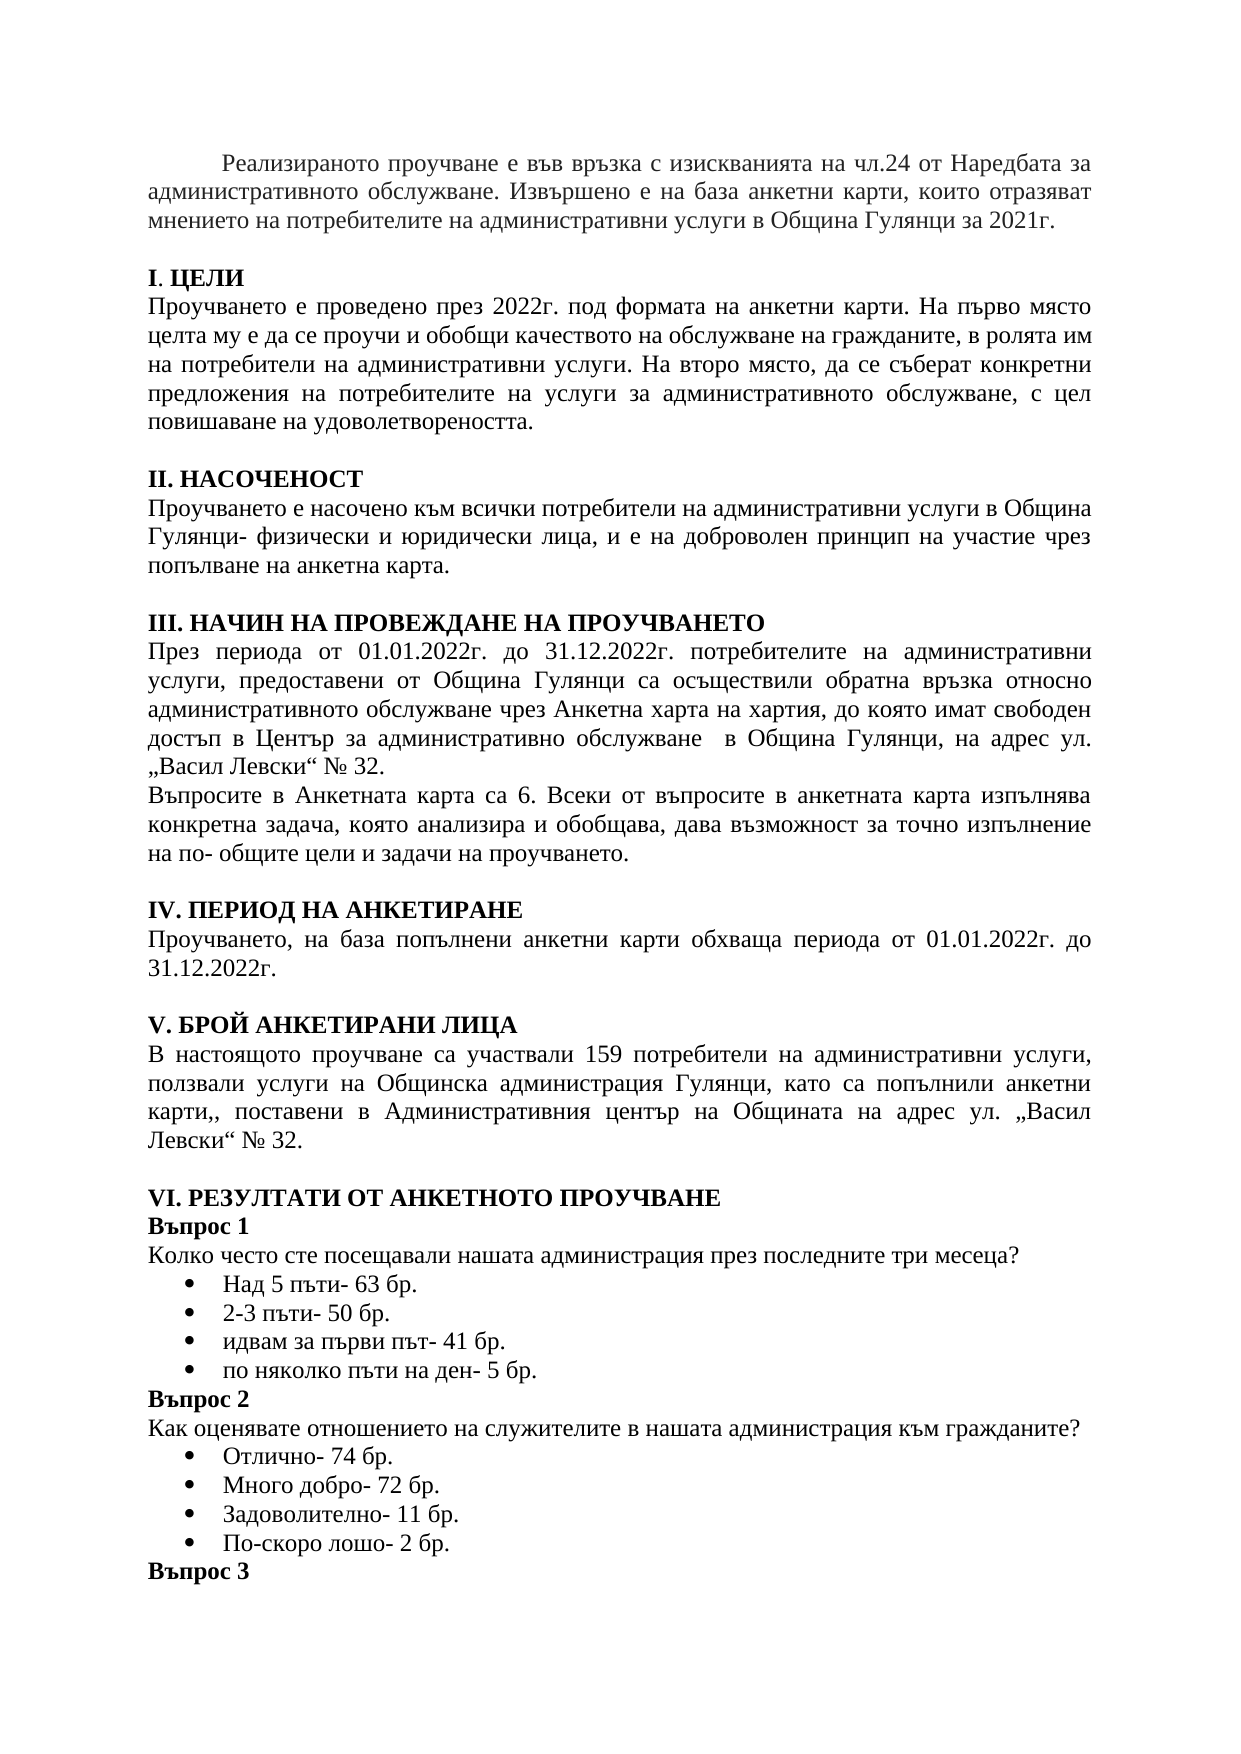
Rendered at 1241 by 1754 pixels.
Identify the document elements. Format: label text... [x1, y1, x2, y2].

text В настоящото проучване са участвали 159 потребители на административни услуги, ползвали услуги на Общинска администрация Гулянци, като са попълнили анкетни карти,, поставени в Административния център на Общината на адрес ул. „Васил Левски“ № 32. [148, 1039, 1093, 1154]
text Реализираното проучване е във връзка с изискванията на чл.24 от Наредбата за административното обслужване. Извършено е на база анкетни карти, които отразяват мнението на потребителите на административни услуги в Община Гулянци за 2021г. [148, 148, 1093, 234]
text Проучването, на база попълнени анкетни карти обхваща периода от 01.01.2022г. до 31.12.2022г. [148, 924, 1093, 981]
text ІІ. НАСОЧЕНОСТ [148, 464, 1093, 493]
text Проучването е насочено към всички потребители на административни услуги в Община Гулянци- физически и юридически лица, и е на доброволен принцип на участие чрез попълване на анкетна карта. [148, 493, 1093, 579]
text Въпросите в Анкетната карта са 6. Всеки от въпросите в анкетната карта изпълнява конкретна задача, която анализира и обобщава, дава възможност за точно изпълнение на по- общите цели и задачи на проучването. [148, 780, 1093, 866]
list идвам за първи път- 41 бр. [185, 1326, 1093, 1355]
text Как оценявате отношението на служителите в нашата администрация към гражданите? [148, 1413, 1093, 1441]
list по няколко пъти на ден- 5 бр. [185, 1355, 1093, 1384]
list Много добро- 72 бр. [185, 1470, 1093, 1499]
list Отлично- 74 бр. [185, 1441, 1093, 1470]
text През периода от 01.01.2022г. до 31.12.2022г. потребителите на административни услуги, предоставени от Община Гулянци са осъществили обратна връзка относно административното обслужване чрез Анкетна харта на хартия, до която имат свободен достъп в Център за административно обслужване в Община Гулянци, на адрес ул. „Васил Левски“ № 32. [148, 636, 1093, 780]
text VІ. РЕЗУЛТАТИ ОТ АНКЕТНОТО ПРОУЧВАНЕ [148, 1183, 1093, 1211]
text ІІІ. НАЧИН НА ПРОВЕЖДАНЕ НА ПРОУЧВАНЕТО [148, 608, 1093, 636]
text Проучването е проведено през 2022г. под формата на анкетни карти. На първо място целта му е да се проучи и обобщи качеството на обслужване на гражданите, в ролята им на потребители на административни услуги. На второ място, да се съберат конкретни предложения на потребителите на услуги за административното обслужване, с цел повишаване на удоволетвореността. [148, 291, 1093, 435]
text V. БРОЙ АНКЕТИРАНИ ЛИЦА [148, 1010, 1093, 1039]
text Колко често сте посещавали нашата администрация през последните три месеца? [148, 1240, 1093, 1269]
text Въпрос 2 [148, 1384, 1093, 1413]
list 2-3 пъти- 50 бр. [185, 1298, 1093, 1326]
list По-скоро лошо- 2 бр. [185, 1528, 1093, 1556]
text Въпрос 1 [148, 1211, 1093, 1240]
text І. ЦЕЛИ [148, 263, 1093, 291]
list Задоволително- 11 бр. [185, 1499, 1093, 1528]
text Въпрос 3 [148, 1556, 1093, 1585]
list Над 5 пъти- 63 бр. [185, 1269, 1093, 1298]
text ІV. ПЕРИОД НА АНКЕТИРАНЕ [148, 895, 1093, 924]
